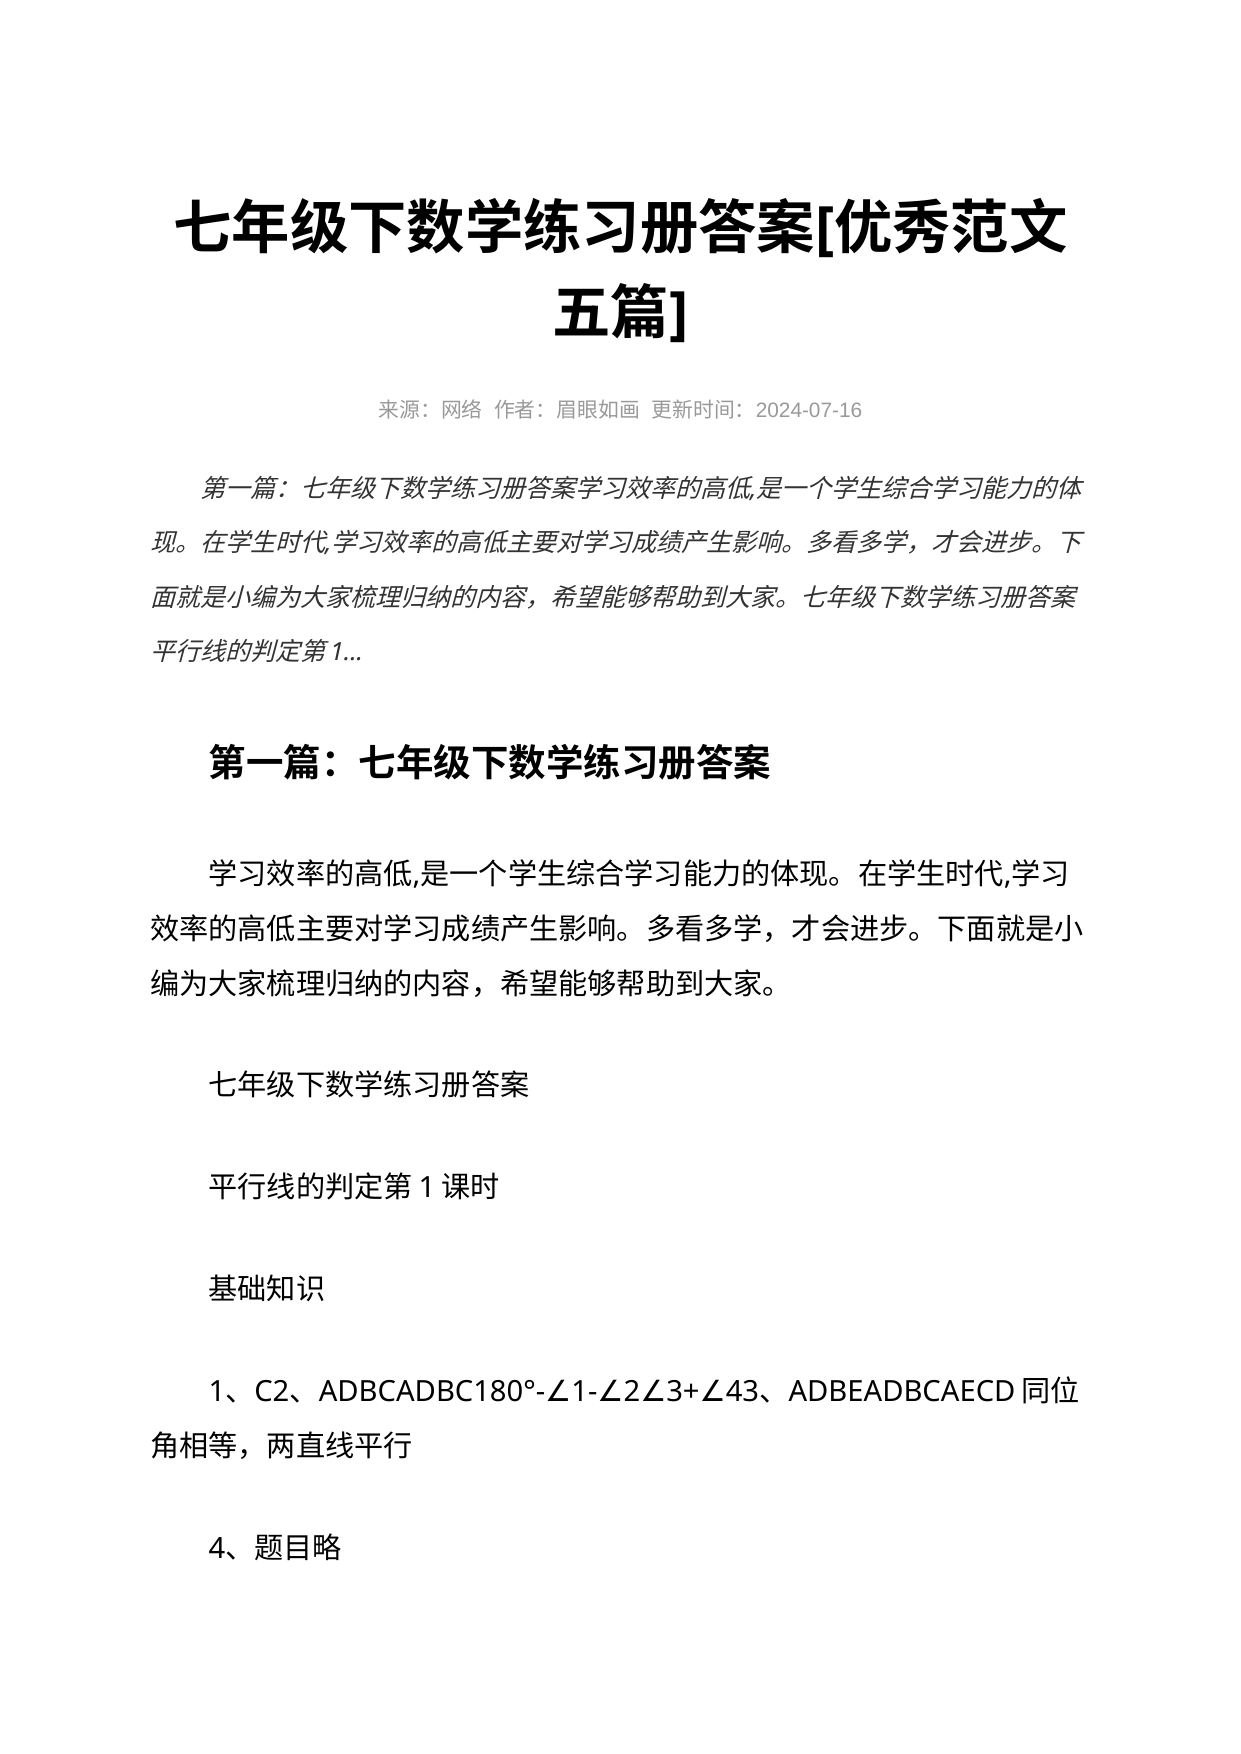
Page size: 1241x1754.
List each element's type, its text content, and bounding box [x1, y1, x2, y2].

text 学习效率的高低,是一个学生综合学习能力的体现。在学生时代,学习效率的高低主要对学习成绩产生影响。多看多学，才会进步。下面就是小编为大家梳理归纳的内容，希望能够帮助到大家。 [150, 850, 1090, 1002]
text 第一篇：七年级下数学练习册答案 [150, 733, 1090, 787]
text 来源：网络 作者：眉眼如画 更新时间：2024-07-16 [150, 398, 1090, 422]
text 基础知识 [150, 1266, 1090, 1308]
text 第一篇：七年级下数学练习册答案学习效率的高低,是一个学生综合学习能力的体现。在学生时代,学习效率的高低主要对学习成绩产生影响。多看多学，才会进步。下面就是小编为大家梳理归纳的内容，希望能够帮助到大家。七年级下数学练习册答案平行线的判定第1... [150, 468, 1090, 668]
text 七年级下数学练习册答案 [150, 1062, 1090, 1104]
text 1、C2、ADBCADBC180°-∠1-∠2∠3+∠43、ADBEADBCAECD同位角相等，两直线平行 [150, 1367, 1090, 1465]
text 4、题目略 [150, 1524, 1090, 1567]
text 平行线的判定第1课时 [150, 1164, 1090, 1206]
subtitle 七年级下数学练习册答案[优秀范文五篇] [150, 181, 1090, 351]
